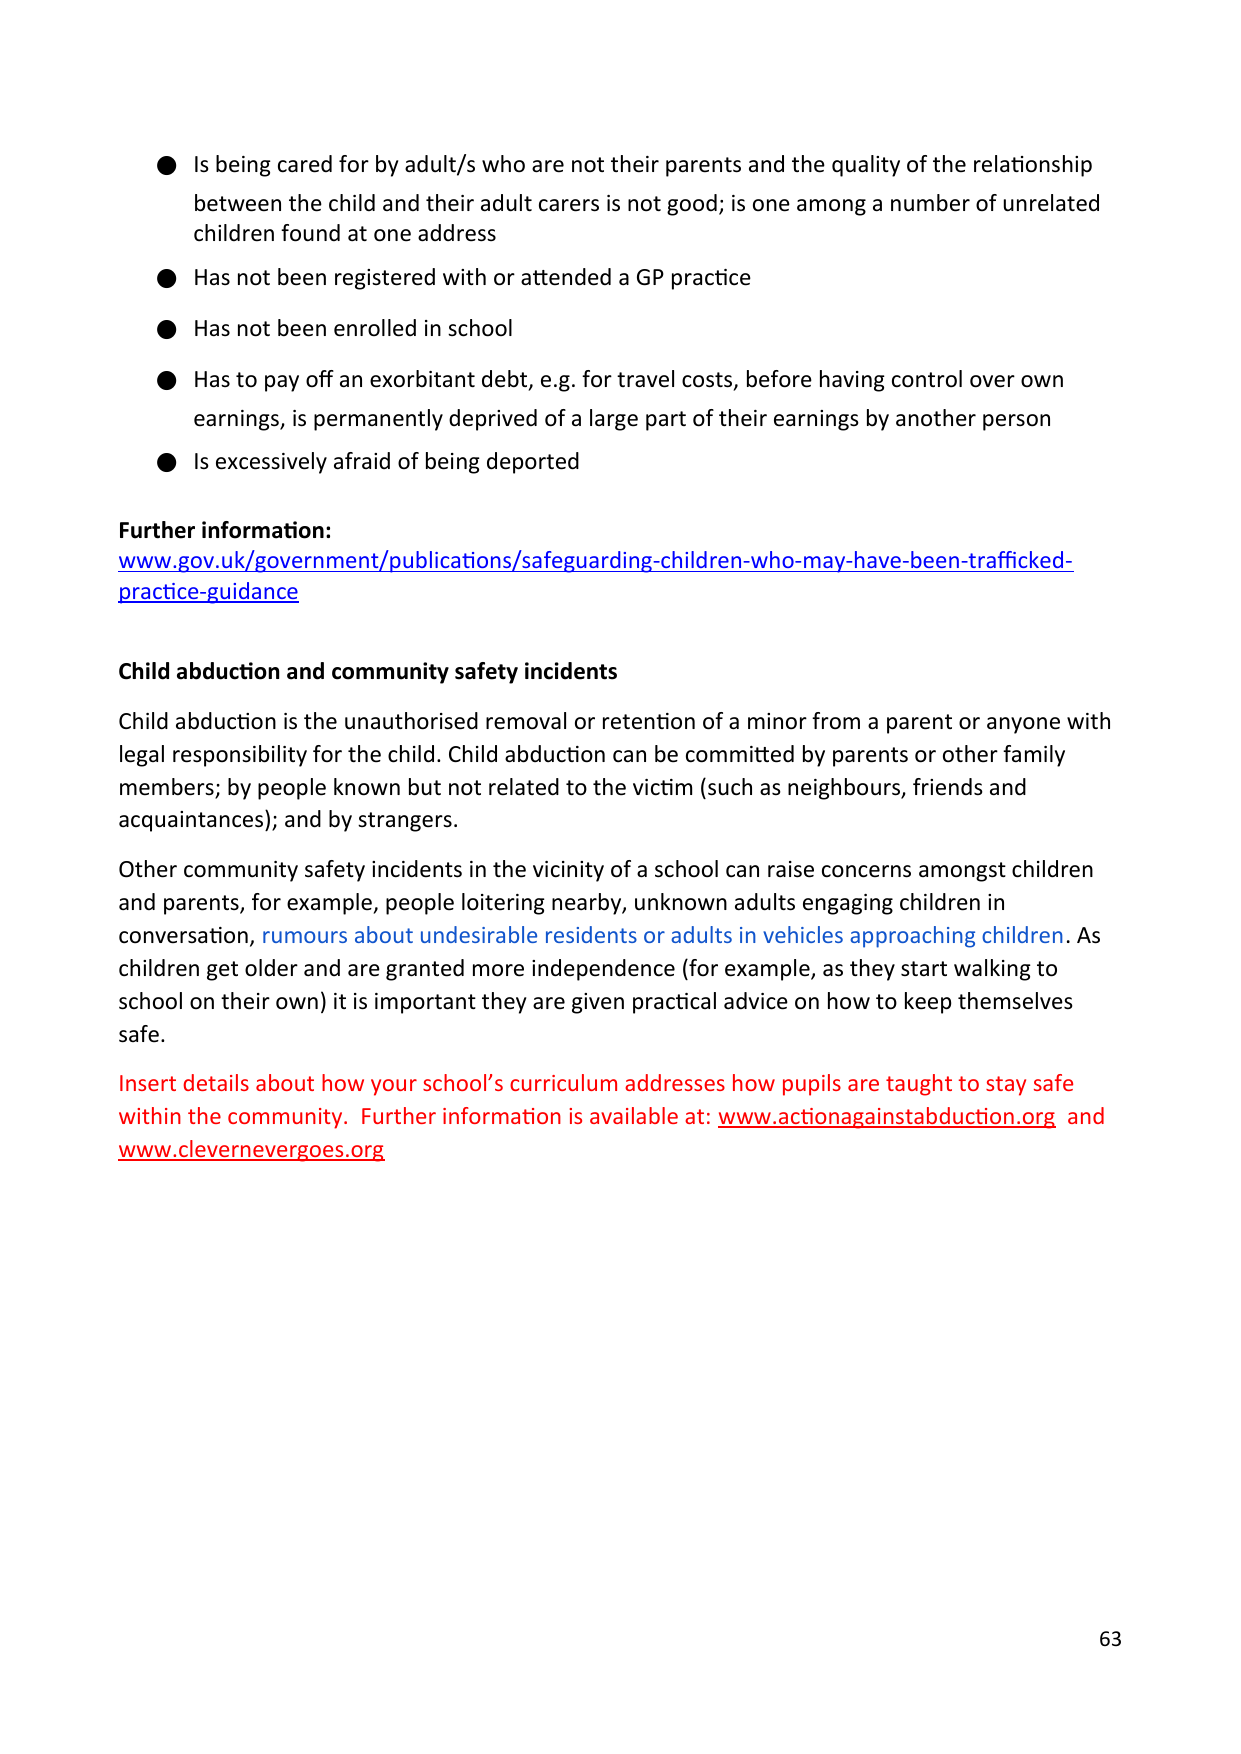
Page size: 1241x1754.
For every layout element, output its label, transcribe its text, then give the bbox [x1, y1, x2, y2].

text Further information: [118, 514, 1122, 545]
list Has to pay off an exorbitant debt, e.g. for travel costs, before having control over own earnings, is permanently deprived of a large part of their earnings by another person [156, 351, 1122, 432]
text www.gov.uk/government/publications/safeguarding-children-who-may-have-been-trafficked-practice-guidance [118, 545, 1122, 606]
list Is being cared for by adult/s who are not their parents and the quality of the relationship between the child and their adult carers is not good; is one among a number of unrelated children found at one address [156, 136, 1122, 248]
text Child abduction is the unauthorised removal or retention of a minor from a parent or anyone with legal responsibility for the child. Child abduction can be committed by parents or other family members; by people known but not related to the victim (such as neighbours, friends and acquaintances); and by strangers. [118, 705, 1122, 834]
list Has not been enrolled in school [156, 299, 1122, 351]
list Has not been registered with or attended a GP practice [156, 248, 1122, 299]
text Other community safety incidents in the vicinity of a school can raise concerns amongst children and parents, for example, people loitering nearby, unknown adults engaging children in conversation, rumours about undesirable residents or adults in vehicles approaching children. As children get older and are granted more independence (for example, as they start walking to school on their own) it is important they are given practical advice on how to keep themselves safe. [118, 853, 1122, 1048]
text Child abduction and community safety incidents [118, 655, 1122, 686]
text Insert details about how your school’s curriculum addresses how pupils are taught to stay safe within the community. Further information is available at: www.actionagainstabduction.org and www.clevernevergoes.org [118, 1067, 1122, 1164]
list Is excessively afraid of being deported [156, 432, 1122, 484]
